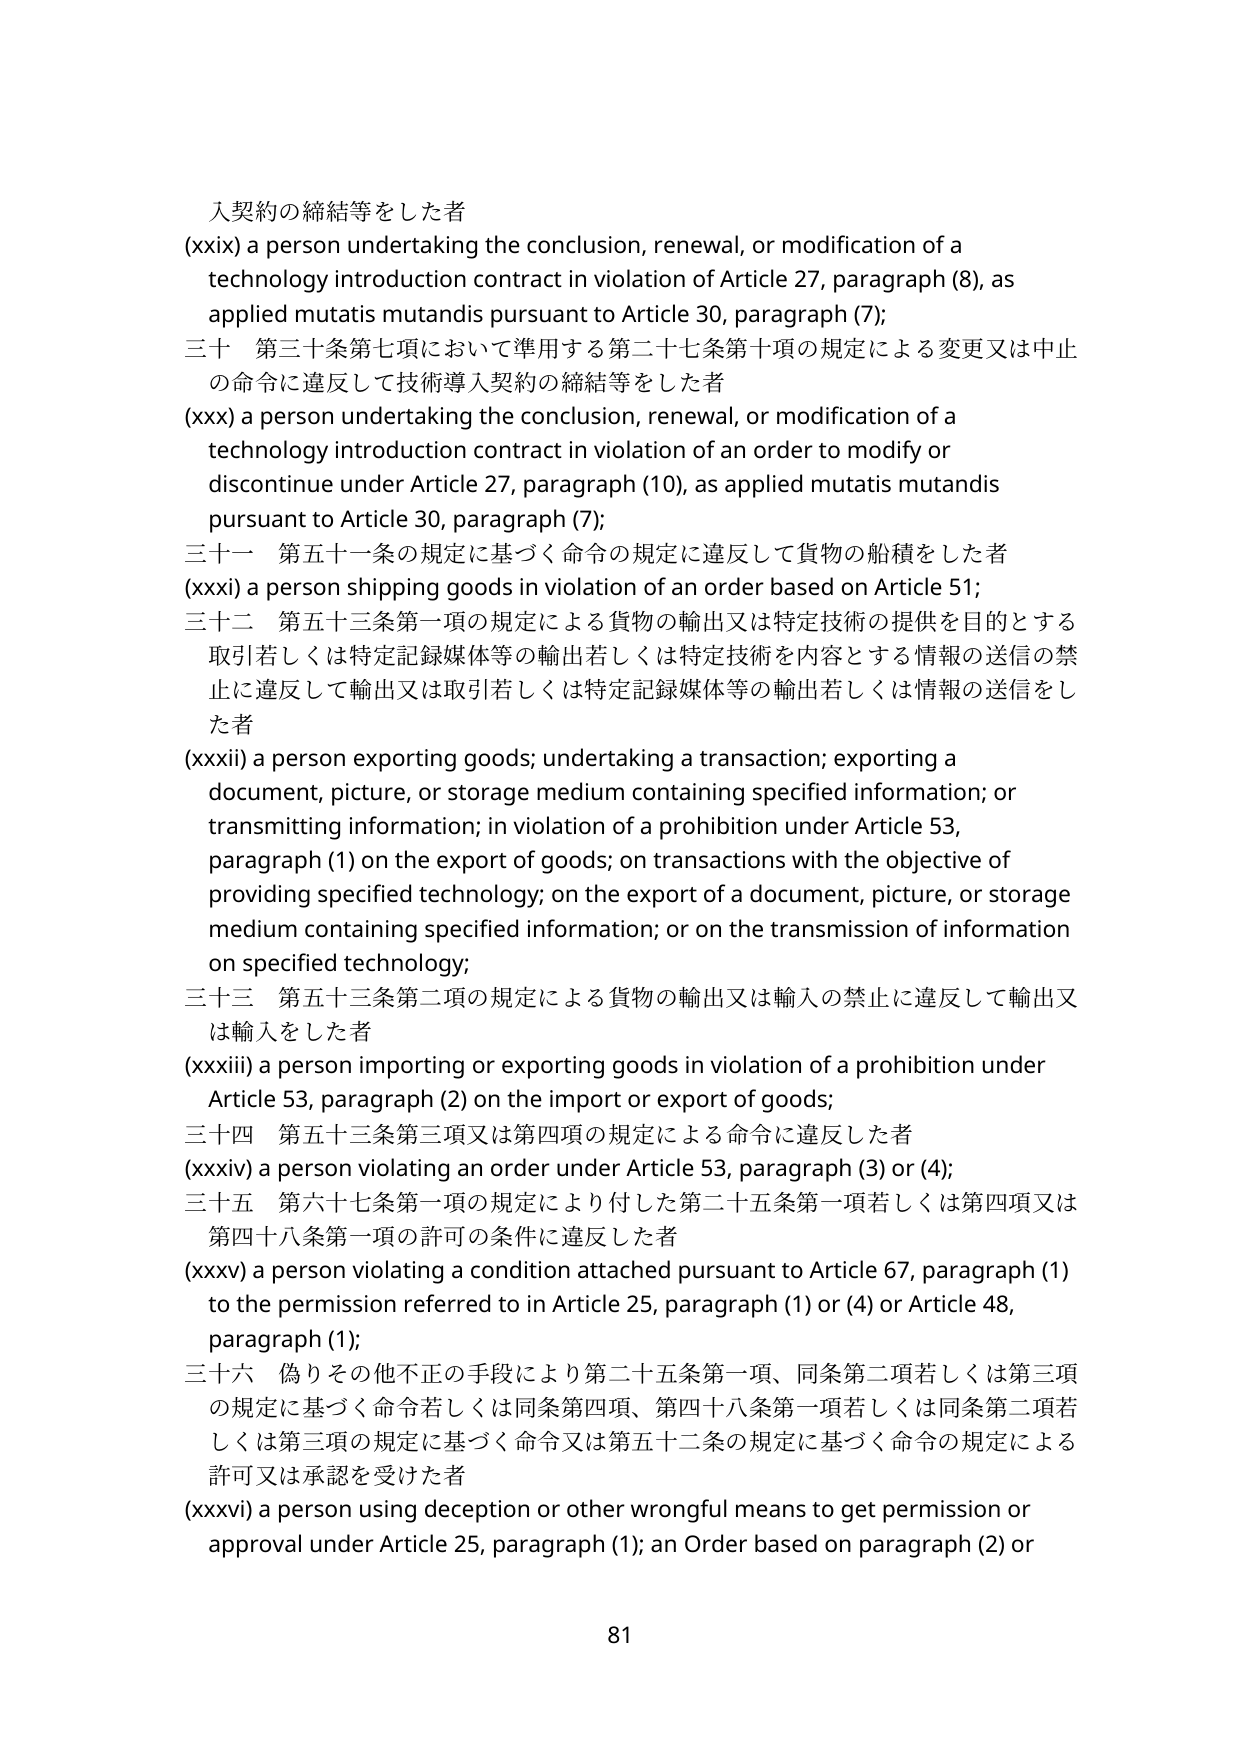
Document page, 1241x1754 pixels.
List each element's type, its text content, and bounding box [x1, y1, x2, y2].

text (xxx) a person undertaking the conclusion, renewal, or modification of a technology introduction contract in violation of an order to modify or discontinue under Article 27, paragraph (10), as applied mutatis mutandis pursuant to Article 30, paragraph (7); [184, 399, 1079, 535]
text 三十六 偽りその他不正の手段により第二十五条第一項、同条第二項若しくは第三項の規定に基づく命令若しくは同条第四項、第四十八条第一項若しくは同条第二項若しくは第三項の規定に基づく命令又は第五十二条の規定に基づく命令の規定による許可又は承認を受けた者 [184, 1355, 1079, 1492]
text (xxxii) a person exporting goods; undertaking a transaction; exporting a document, picture, or storage medium containing specified information; or transmitting information; in violation of a prohibition under Article 53, paragraph (1) on the export of goods; on transactions with the objective of providing specified technology; on the export of a document, picture, or storage medium containing specified information; or on the transmission of information on specified technology; [184, 740, 1079, 979]
text 三十一 第五十一条の規定に基づく命令の規定に違反して貨物の船積をした者 [184, 535, 1079, 569]
text (xxxv) a person violating a condition attached pursuant to Article 67, paragraph (1) to the permission referred to in Article 25, paragraph (1) or (4) or Article 48, paragraph (1); [184, 1253, 1079, 1355]
text 三十四 第五十三条第三項又は第四項の規定による命令に違反した者 [184, 1116, 1079, 1150]
text (xxxi) a person shipping goods in violation of an order based on Article 51; [184, 569, 1079, 604]
text (xxxiii) a person importing or exporting goods in violation of a prohibition under Article 53, paragraph (2) on the import or export of goods; [184, 1048, 1079, 1116]
text (xxxiv) a person violating an order under Article 53, paragraph (3) or (4); [184, 1150, 1079, 1184]
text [184, 194, 1079, 228]
text 三十二 第五十三条第一項の規定による貨物の輸出又は特定技術の提供を目的とする取引若しくは特定記録媒体等の輸出若しくは特定技術を内容とする情報の送信の禁止に違反して輸出又は取引若しくは特定記録媒体等の輸出若しくは情報の送信をした者 [184, 604, 1079, 740]
text 三十 第三十条第七項において準用する第二十七条第十項の規定による変更又は中止の命令に違反して技術導入契約の締結等をした者 [184, 330, 1079, 399]
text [184, 1492, 1079, 1560]
text 三十三 第五十三条第二項の規定による貨物の輸出又は輸入の禁止に違反して輸出又は輸入をした者 [184, 979, 1079, 1048]
text (xxix) a person undertaking the conclusion, renewal, or modification of a technology introduction contract in violation of Article 27, paragraph (8), as applied mutatis mutandis pursuant to Article 30, paragraph (7); [184, 228, 1079, 330]
text 三十五 第六十七条第一項の規定により付した第二十五条第一項若しくは第四項又は第四十八条第一項の許可の条件に違反した者 [184, 1184, 1079, 1253]
